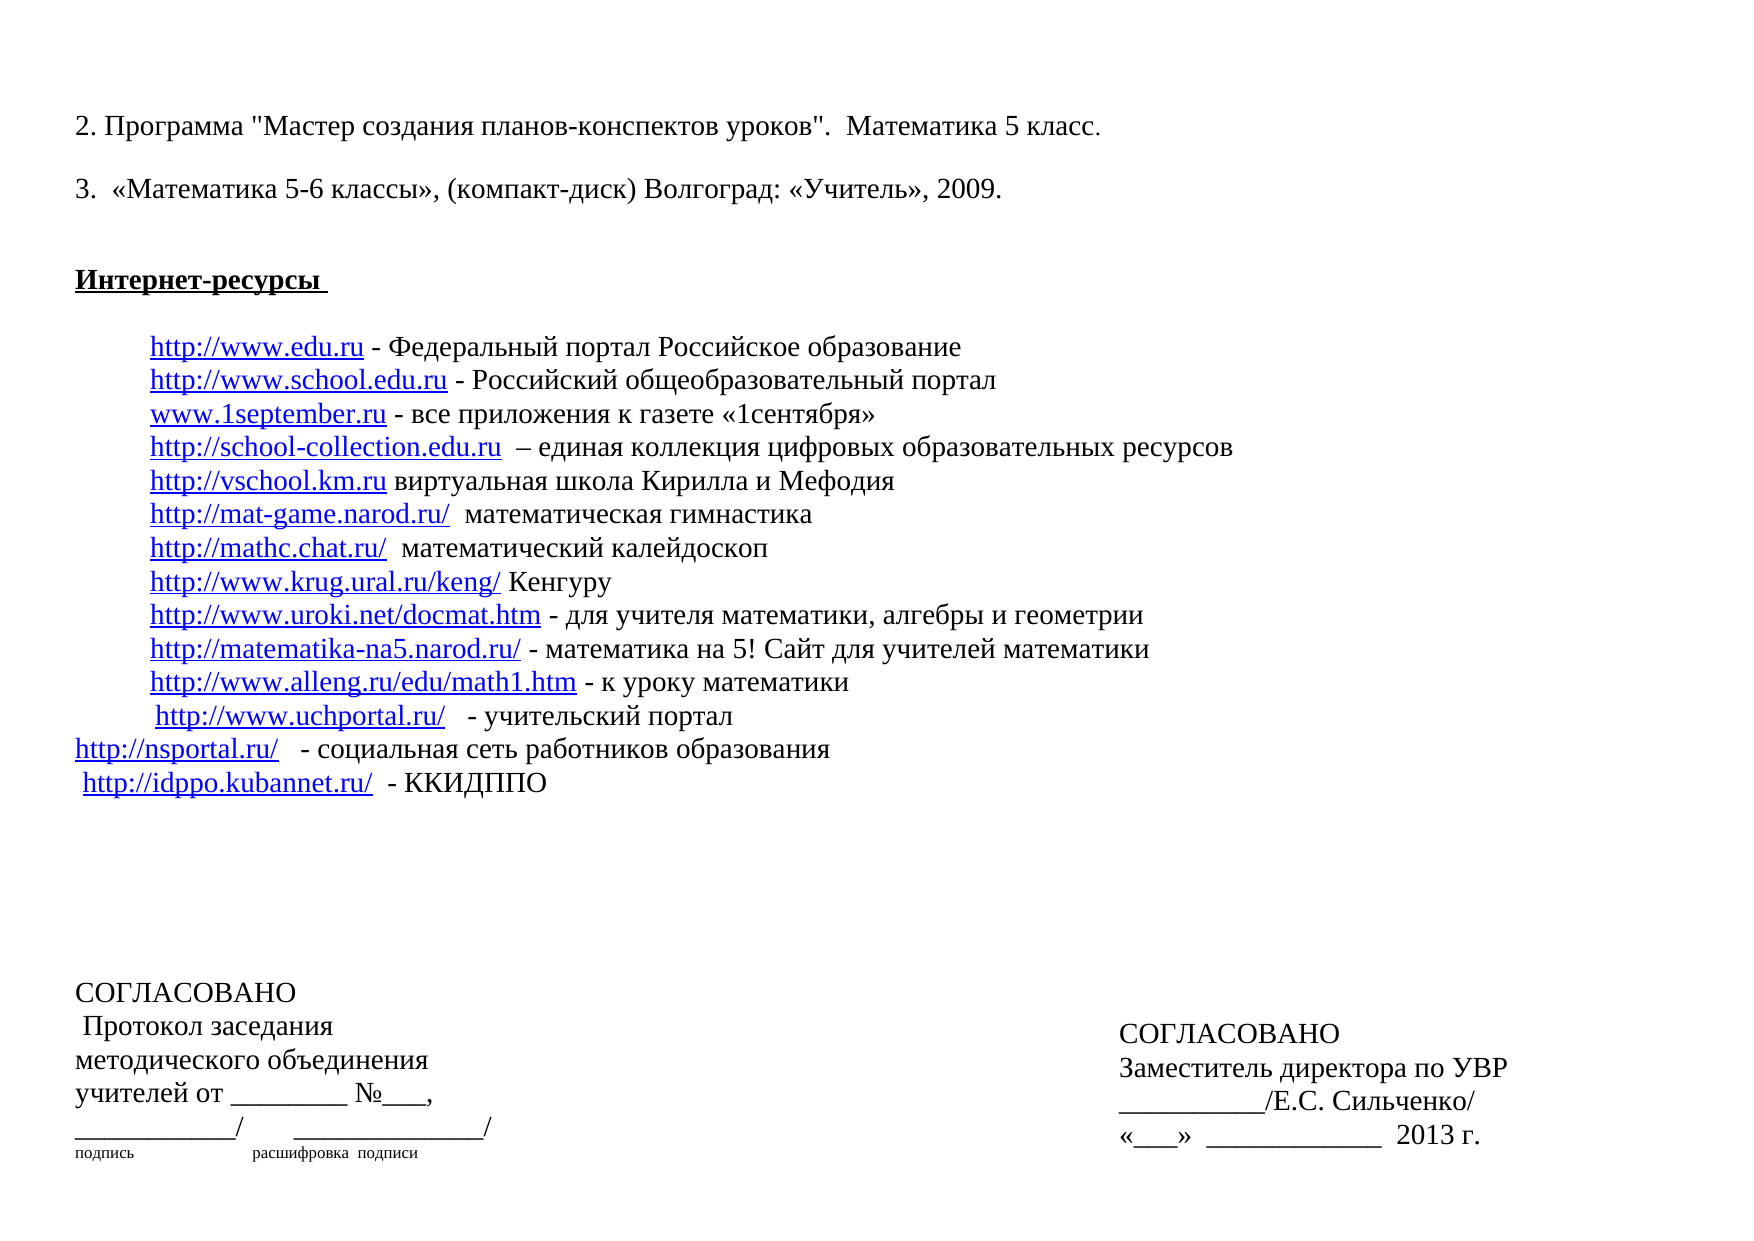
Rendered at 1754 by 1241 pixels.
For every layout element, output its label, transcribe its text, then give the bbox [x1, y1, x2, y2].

list http://vschool.km.ru виртуальная школа Кирилла и Мефодия [150, 463, 1679, 497]
list http://nsportal.ru/ - социальная сеть работников образования [75, 731, 1679, 765]
text Интернет-ресурсы [75, 262, 1679, 295]
list http://idppo.kubannet.ru/ - ККИДППО [75, 765, 1679, 798]
list http://www.alleng.ru/edu/math1.htm - к уроку математики [150, 664, 1679, 698]
list http://www.school.edu.ru - Российский общеобразовательный портал [150, 362, 1679, 396]
table_header СОГЛАСОВАНО Протокол заседания методического объединения учителей от ________ №___, ___________/ _____________/ подпись расшифровка подписи [64, 975, 503, 1203]
list http://www.uroki.net/docmat.htm - для учителя математики, алгебры и геометрии [150, 597, 1679, 631]
list www.1september.ru - все приложения к газете «1сентября» [150, 396, 1679, 429]
list http://school-collection.edu.ru – единая коллекция цифровых образовательных ресурсов [150, 429, 1679, 463]
list http://www.krug.ural.ru/keng/ Кенгуру [150, 564, 1679, 597]
table_header СОГЛАСОВАНО Заместитель директора по УВР __________/Е.С. Сильченко/ «___» ____________ 2013 г. [1108, 983, 1562, 1232]
list http://matematika-na5.narod.ru/ - математика на 5! Сайт для учителей математики [150, 631, 1679, 664]
list http://mat-game.narod.ru/ математическая гимнастика [150, 497, 1679, 530]
list http://mathc.chat.ru/ математический калейдоскоп [150, 530, 1679, 564]
list http://www.edu.ru - Федеральный портал Российское образование [150, 329, 1679, 362]
text http://www.uchportal.ru/ - учительский портал [75, 698, 1679, 731]
text 2. Программа "Мастер создания планов-конспектов уроков". Математика 5 класс. [75, 108, 1679, 142]
text 3. «Математика 5-6 классы», (компакт-диск) Волгоград: «Учитель», 2009. [75, 171, 1679, 204]
